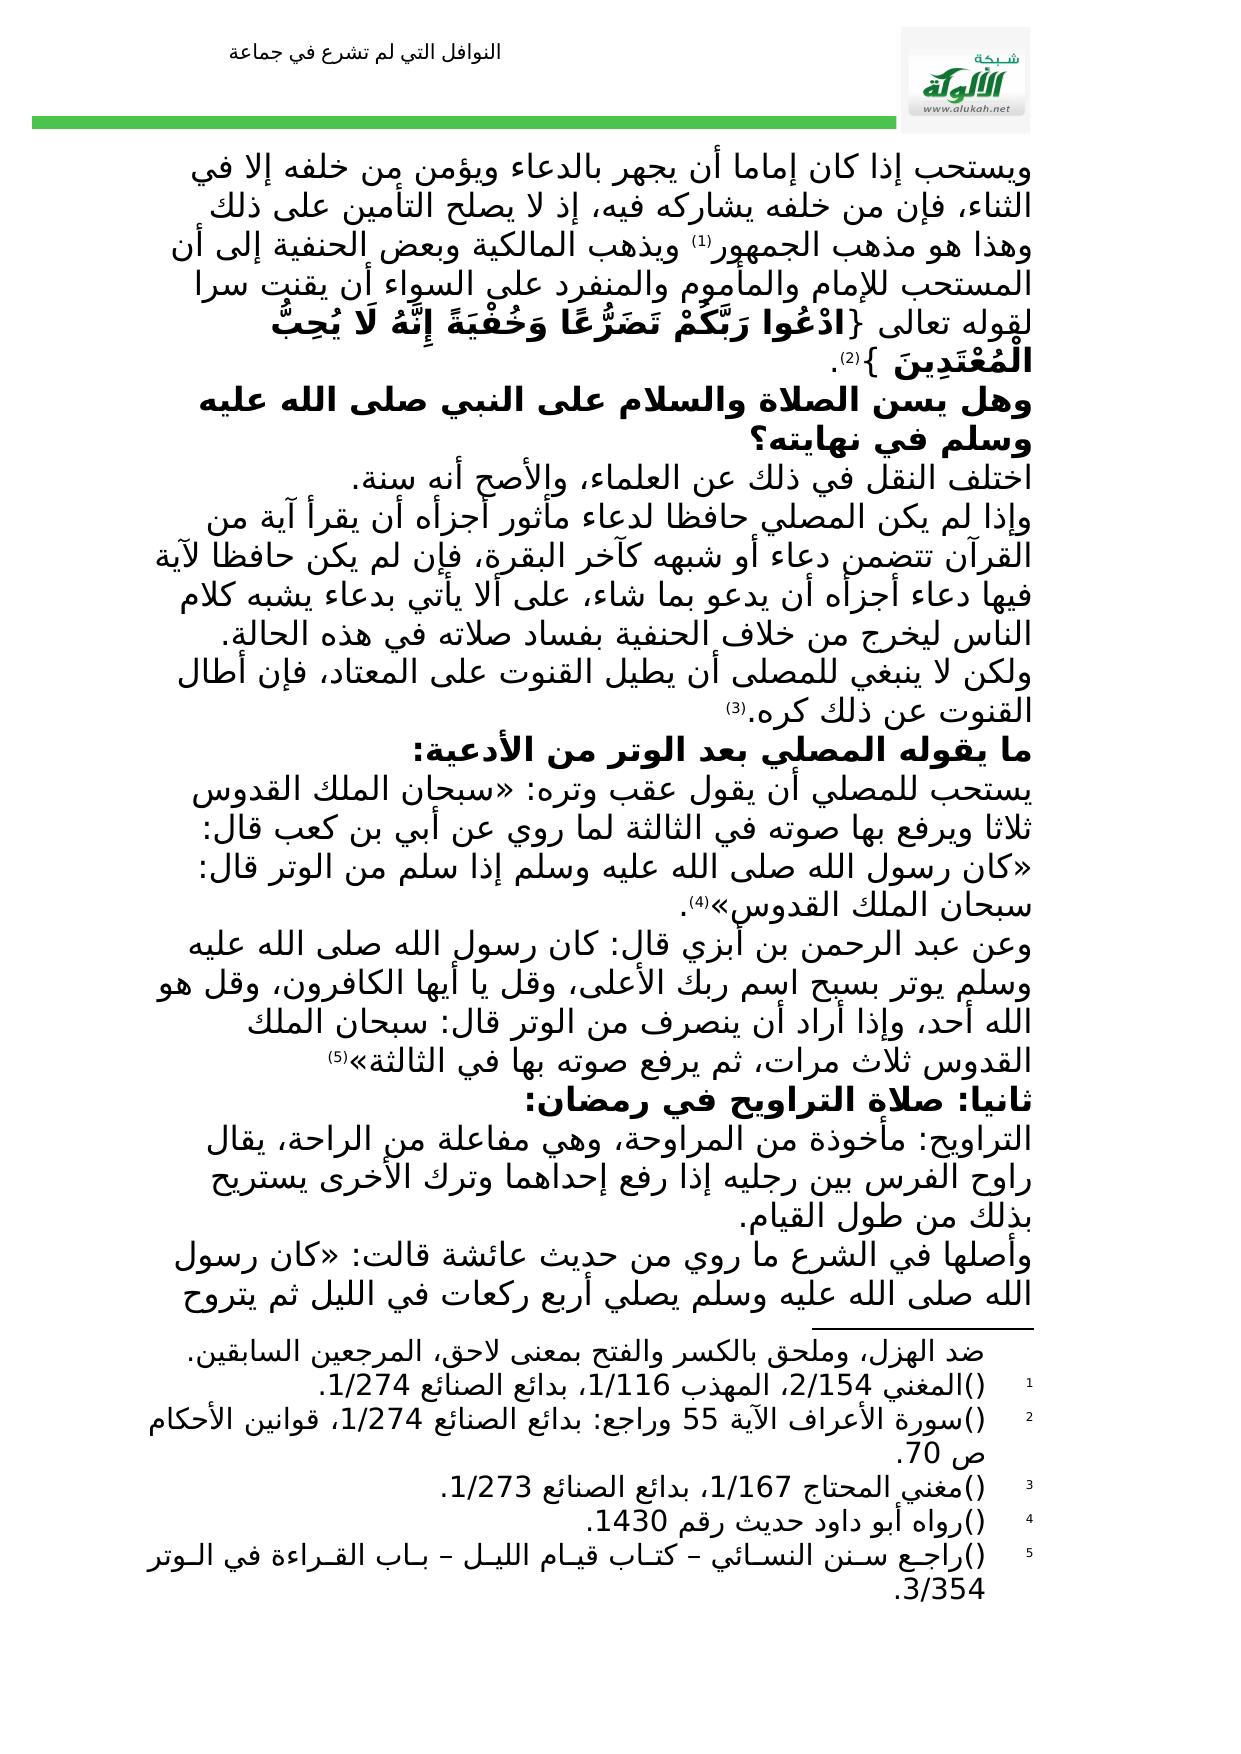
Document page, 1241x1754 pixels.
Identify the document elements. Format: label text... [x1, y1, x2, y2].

text ما يقوله المصلي بعد الوتر من الأدعية: [148, 731, 1033, 769]
text ثانيا: صلاة التراويح في رمضان: [148, 1080, 1033, 1119]
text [148, 1236, 1033, 1313]
text اختلف النقل في ذلك عن العلماء، والأصح أنه سنة. [148, 458, 1033, 497]
text ويستحب إذا كان إماما أن يجهر بالدعاء ويؤمن من خلفه إلا في الثناء، فإن من خلفه يشاركه فيه، إذ لا يصلح التأمين على ذلك وهذا هو مذهب الجمهور() ويذهب المالكية وبعض الحنفية إلى أن المستحب للإمام والمأموم والمنفرد على السواء أن يقنت سرا لقوله تعالى {ادْعُوا رَبَّكُمْ تَضَرُّعًا وَخُفْيَةً إِنَّهُ لَا يُحِبُّ الْمُعْتَدِينَ }(). [148, 148, 1033, 381]
text ولكن لا ينبغي للمصلى أن يطيل القنوت على المعتاد، فإن أطال القنوت عن ذلك كره.() [148, 653, 1033, 731]
text وعن عبد الرحمن بن أبزي قال: كان رسول الله صلى الله عليه وسلم يوتر بسبح اسم ربك الأعلى، وقل يا أيها الكافرون، وقل هو الله أحد، وإذا أراد أن ينصرف من الوتر قال: سبحان الملك القدوس ثلاث مرات، ثم يرفع صوته بها في الثالثة»() [148, 925, 1033, 1080]
text يستحب للمصلي أن يقول عقب وتره: «سبحان الملك القدوس ثلاثا ويرفع بها صوته في الثالثة لما روي عن أبي بن كعب قال: «كان رسول الله صلى الله عليه وسلم إذا سلم من الوتر قال: سبحان الملك القدوس»(). [148, 769, 1033, 925]
text التراويح: مأخوذة من المراوحة، وهي مفاعلة من الراحة، يقال راوح الفرس بين رجليه إذا رفع إحداهما وترك الأخرى يستريح بذلك من طول القيام. [148, 1119, 1033, 1236]
text وإذا لم يكن المصلي حافظا لدعاء مأثور أجزأه أن يقرأ آية من القرآن تتضمن دعاء أو شبهه كآخر البقرة، فإن لم يكن حافظا لآية فيها دعاء أجزأه أن يدعو بما شاء، على ألا يأتي بدعاء يشبه كلام الناس ليخرج من خلاف الحنفية بفساد صلاته في هذه الحالة. [148, 497, 1033, 653]
text وهل يسن الصلاة والسلام على النبي صلى الله عليه وسلم في نهايته؟ [148, 381, 1033, 458]
